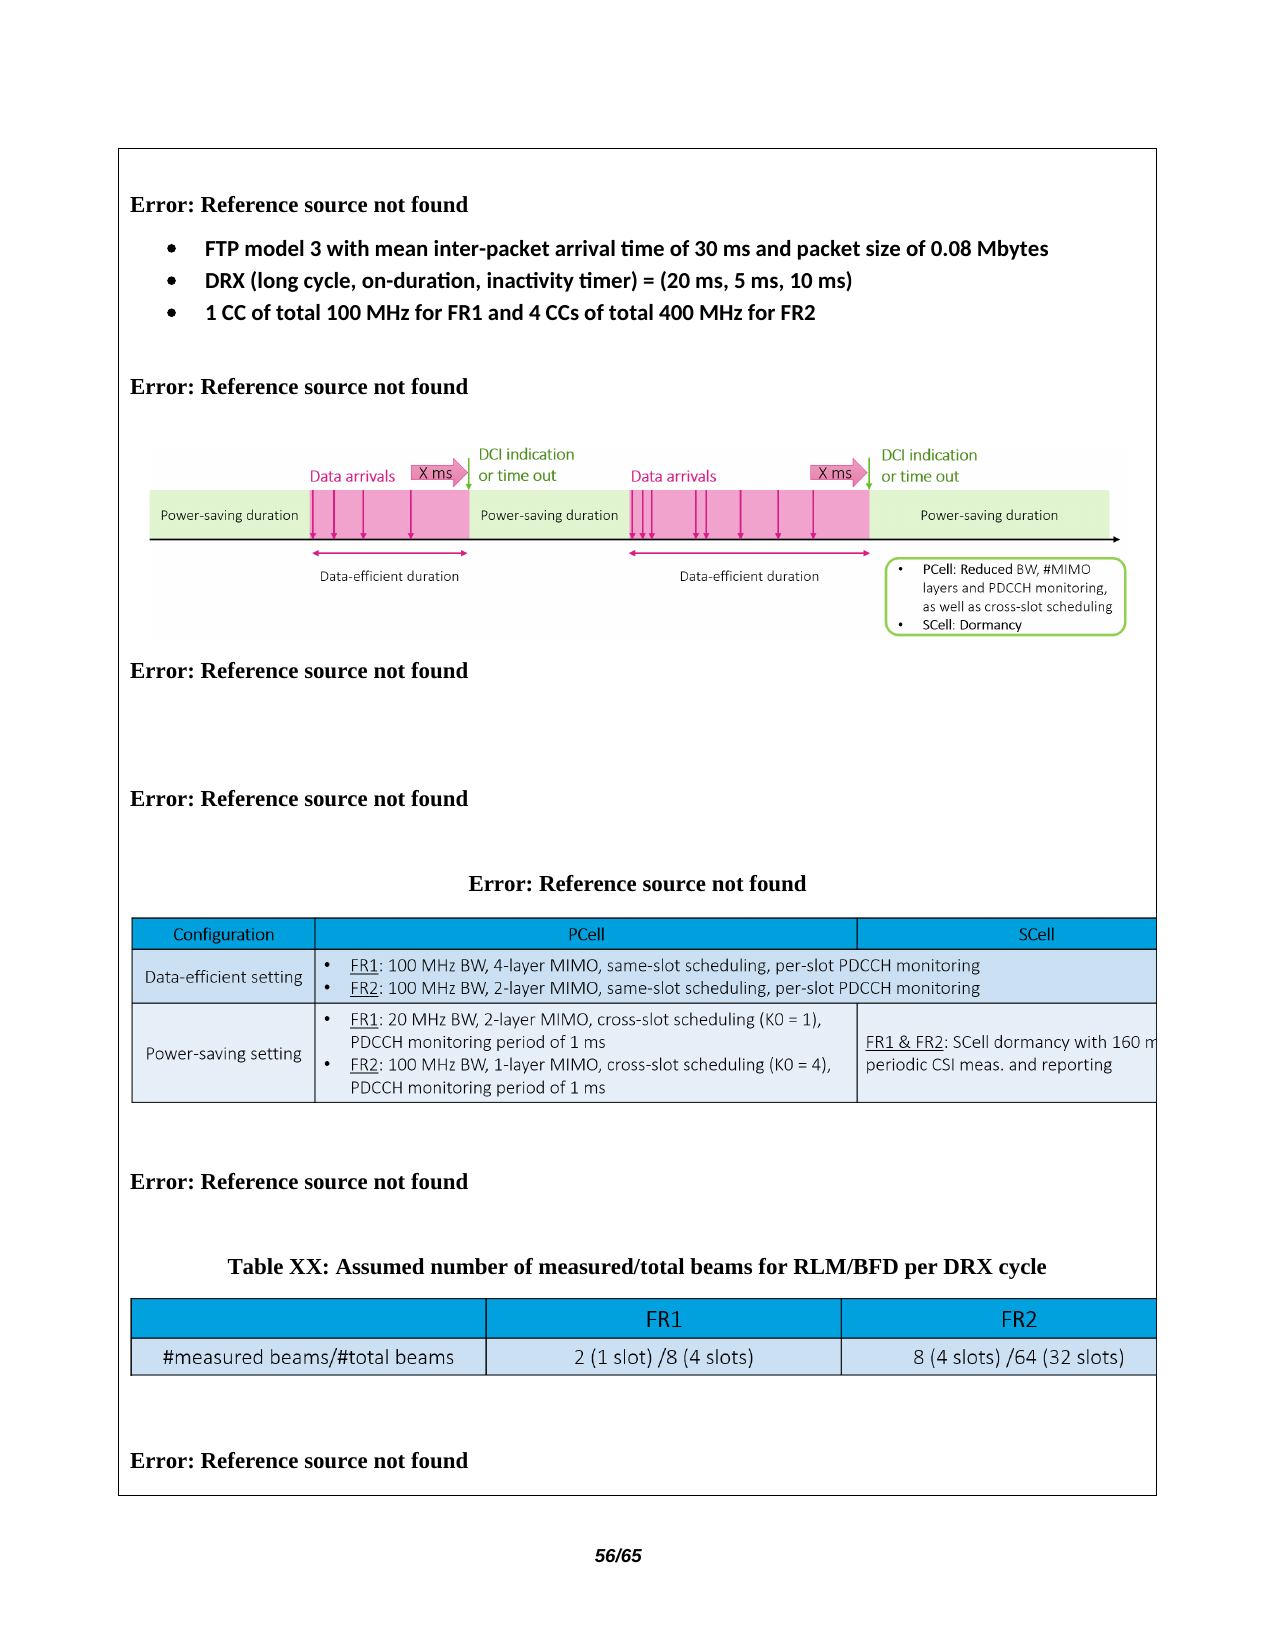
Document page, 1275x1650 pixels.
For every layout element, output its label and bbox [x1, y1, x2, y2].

picture [129, 913, 1157, 1103]
picture [129, 1296, 1157, 1376]
picture [145, 446, 1130, 641]
table_cell [119, 149, 1156, 1495]
